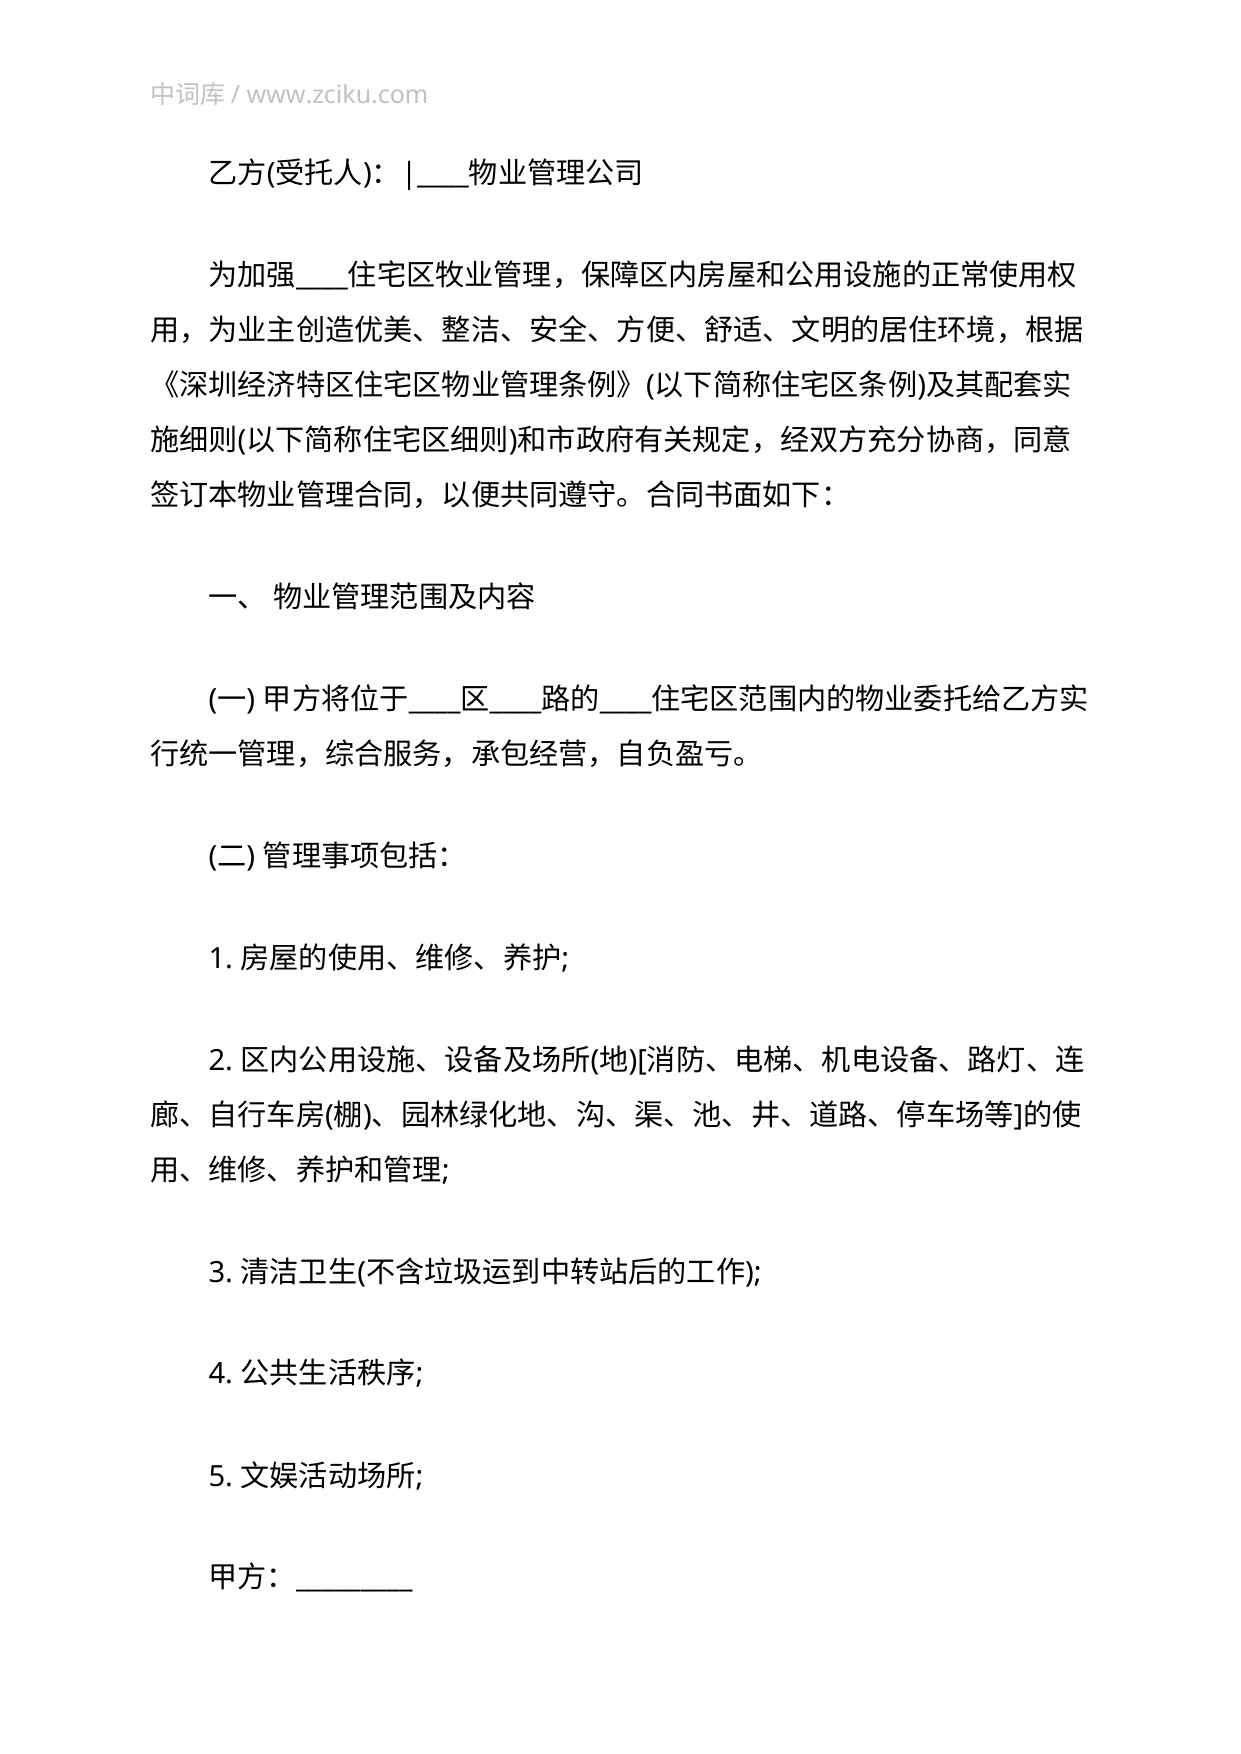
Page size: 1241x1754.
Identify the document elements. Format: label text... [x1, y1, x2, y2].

text 1. 房屋的使用、维修、养护; [150, 934, 1090, 977]
text 甲方：_________ [150, 1554, 1090, 1596]
text 5. 文娱活动场所; [150, 1452, 1090, 1494]
text (一) 甲方将位于____区____路的____住宅区范围内的物业委托给乙方实行统一管理，综合服务，承包经营，自负盈亏。 [150, 675, 1090, 773]
text 为加强____住宅区牧业管理，保障区内房屋和公用设施的正常使用权用，为业主创造优美、整洁、安全、方便、舒适、文明的居住环境，根据《深圳经济特区住宅区物业管理条例》(以下简称住宅区条例)及其配套实施细则(以下简称住宅区细则)和市政府有关规定，经双方充分协商，同意签订本物业管理合同，以便共同遵守。合同书面如下： [150, 252, 1090, 514]
text 2. 区内公用设施、设备及场所(地)[消防、电梯、机电设备、路灯、连廊、自行车房(棚)、园林绿化地、沟、渠、池、井、道路、停车场等]的使用、维修、养护和管理; [150, 1036, 1090, 1188]
text 一、 物业管理范围及内容 [150, 574, 1090, 616]
text (二) 管理事项包括： [150, 832, 1090, 874]
text 3. 清洁卫生(不含垃圾运到中转站后的工作); [150, 1248, 1090, 1291]
text 乙方(受托人)：|____物业管理公司 [150, 150, 1090, 192]
text 4. 公共生活秩序; [150, 1350, 1090, 1392]
